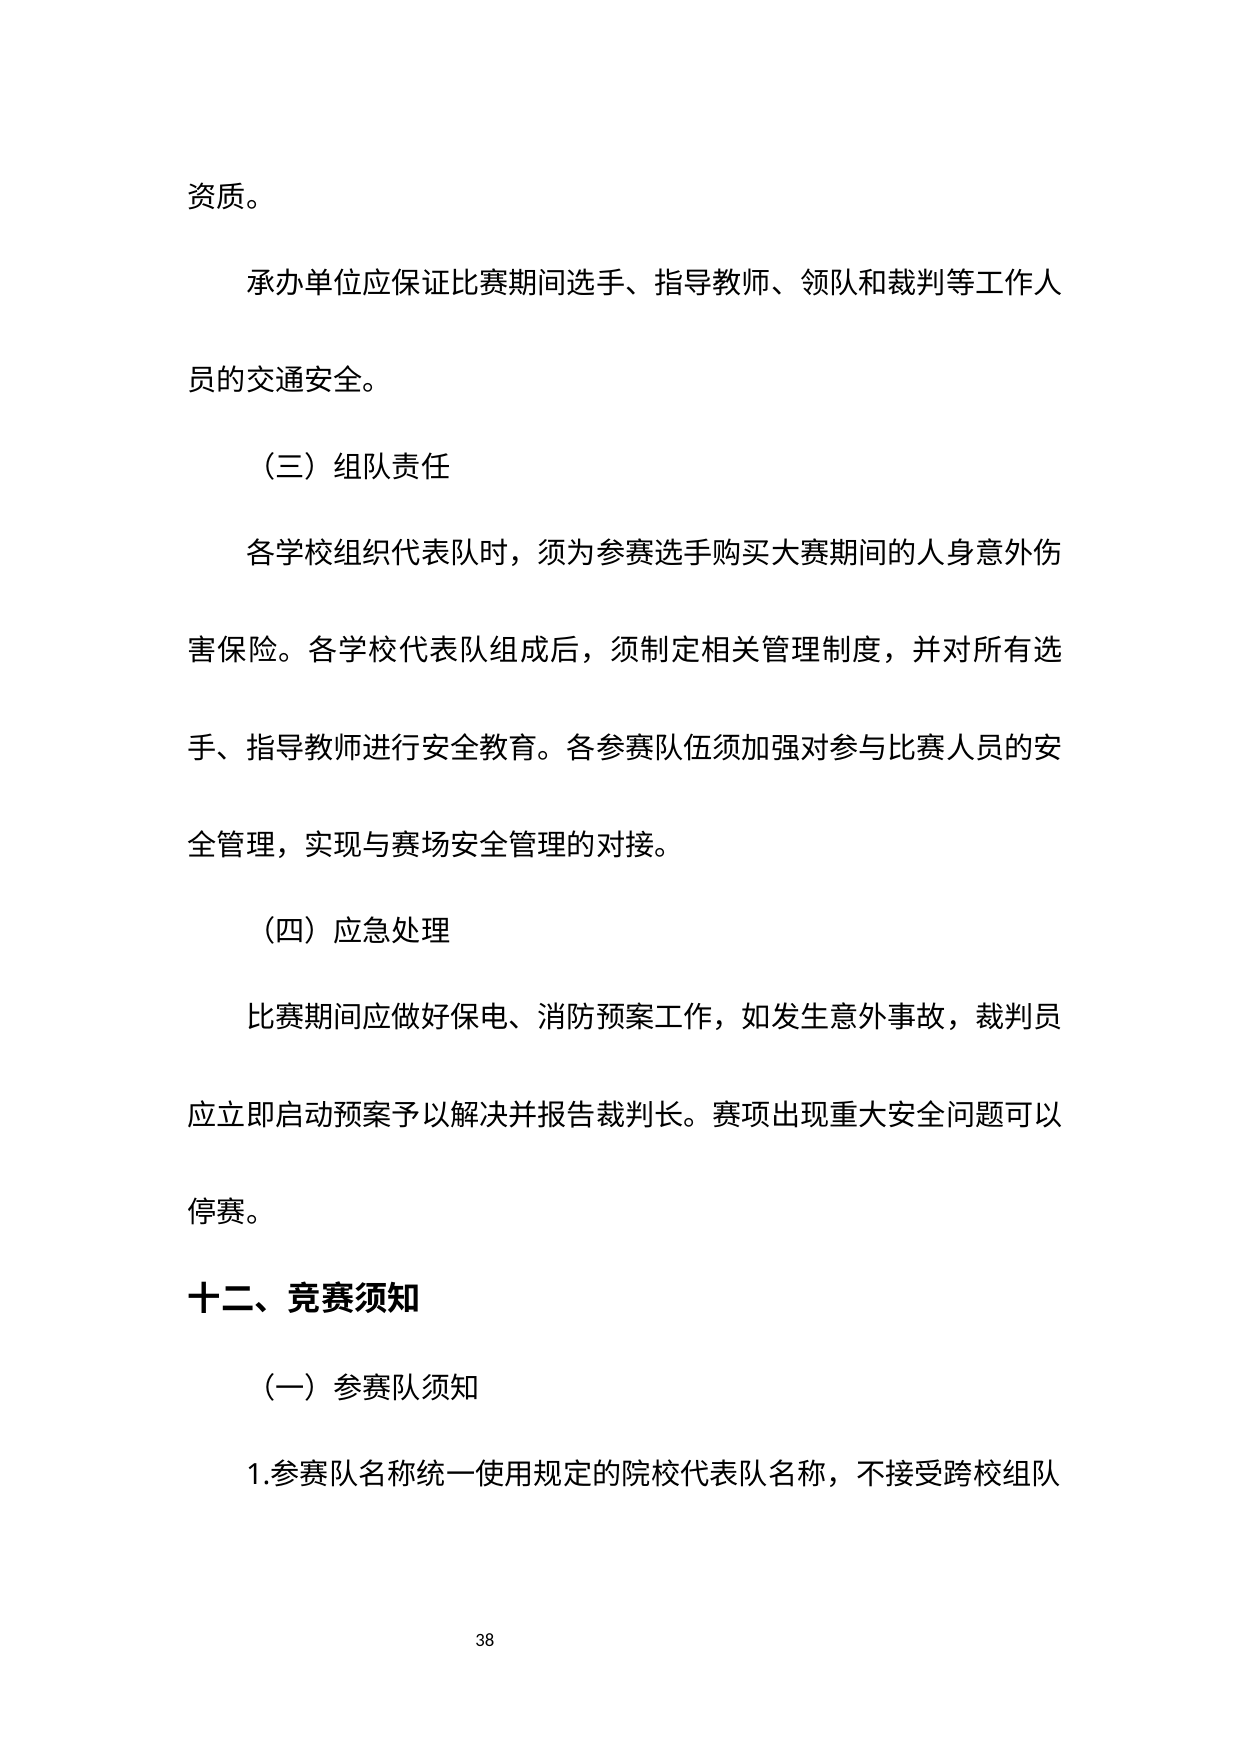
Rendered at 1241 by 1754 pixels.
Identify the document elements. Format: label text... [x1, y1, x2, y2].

text （三）组队责任 [187, 432, 1063, 497]
text （四）应急处理 [187, 897, 1063, 962]
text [187, 162, 1063, 227]
text 比赛期间应做好保电、消防预案工作，如发生意外事故，裁判员应立即启动预案予以解决并报告裁判长。赛项出现重大安全问题可以停赛。 [187, 983, 1063, 1243]
text （一）参赛队须知 [187, 1353, 1063, 1418]
text 承办单位应保证比赛期间选手、指导教师、领队和裁判等工作人员的交通安全。 [187, 248, 1063, 411]
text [187, 1439, 1063, 1504]
text 十二、竞赛须知 [187, 1264, 1063, 1329]
text 各学校组织代表队时，须为参赛选手购买大赛期间的人身意外伤害保险。各学校代表队组成后，须制定相关管理制度，并对所有选手、指导教师进行安全教育。各参赛队伍须加强对参与比赛人员的安全管理，实现与赛场安全管理的对接。 [187, 518, 1063, 875]
